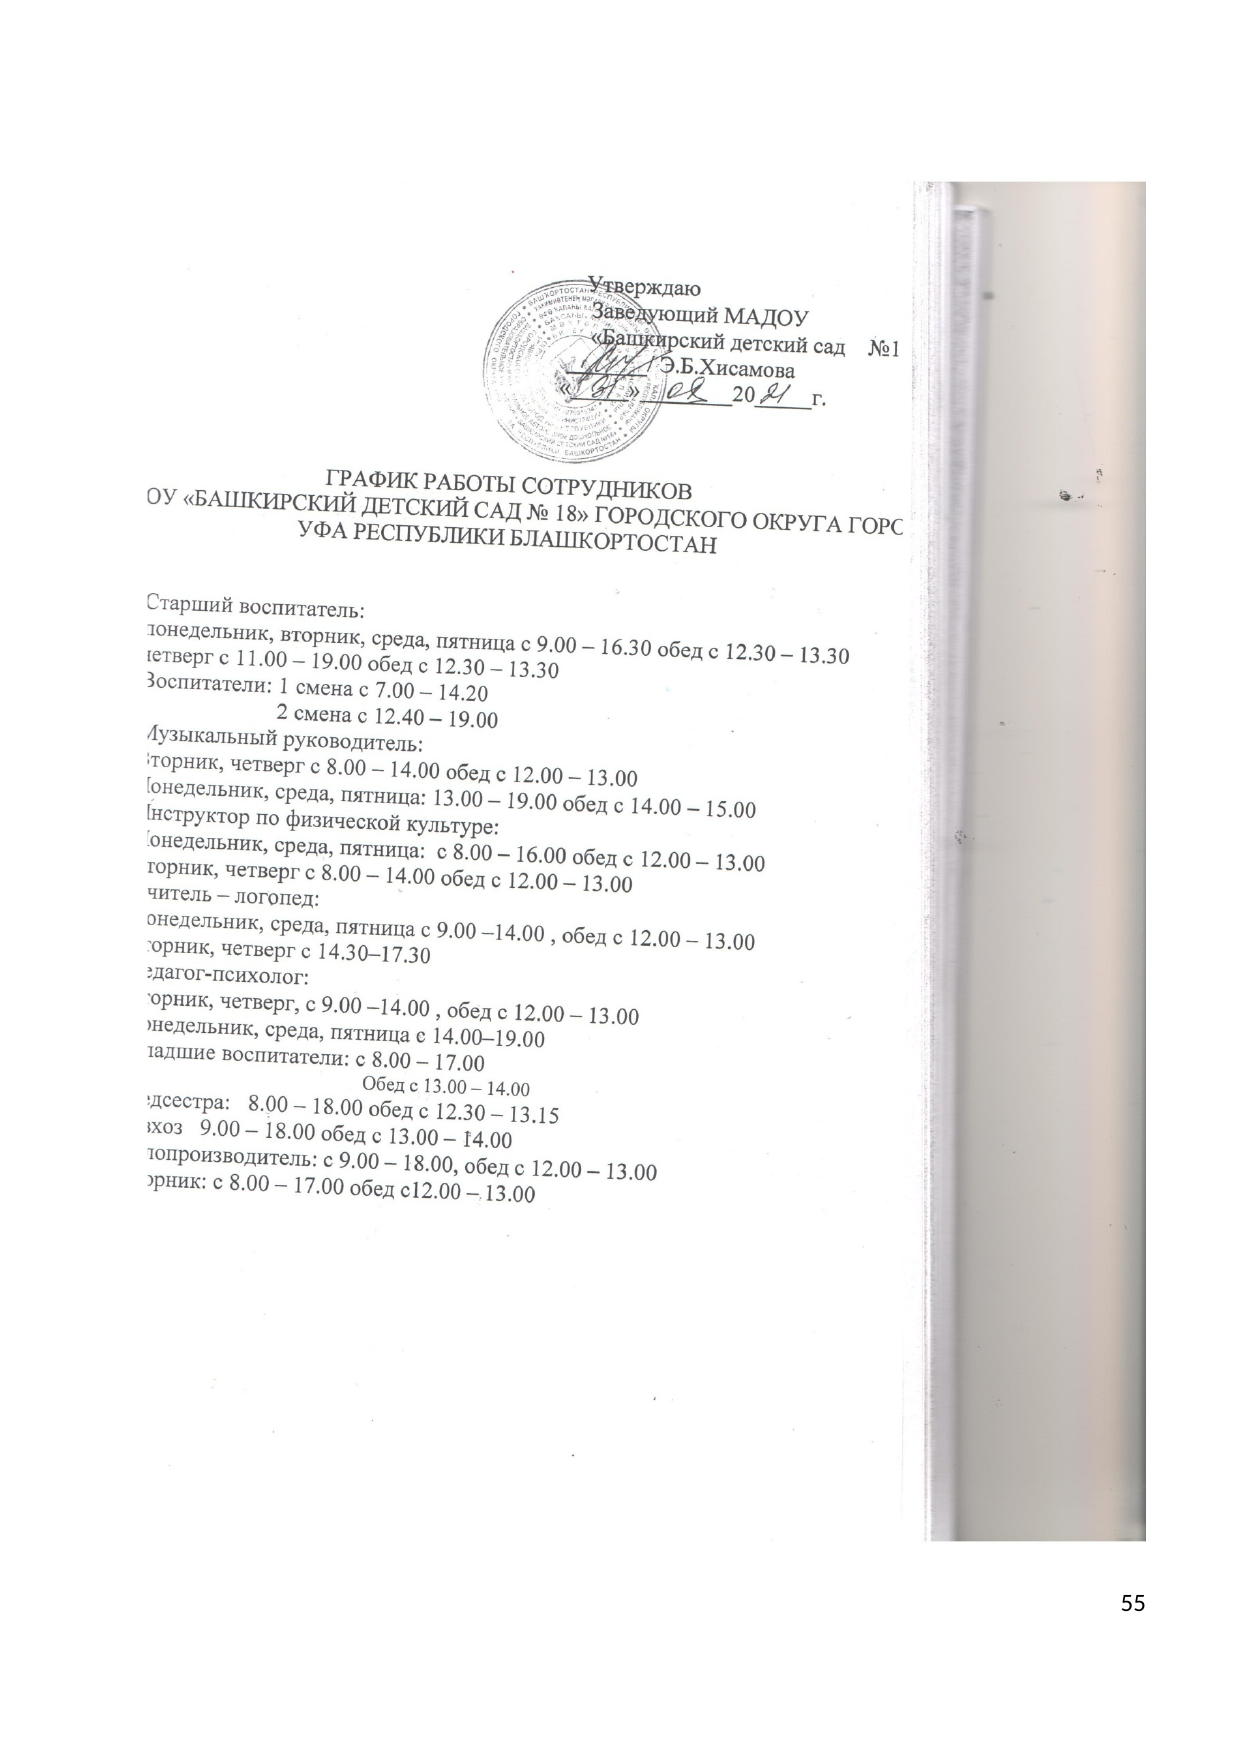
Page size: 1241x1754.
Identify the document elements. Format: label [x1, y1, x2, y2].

picture [147, 177, 1146, 1548]
